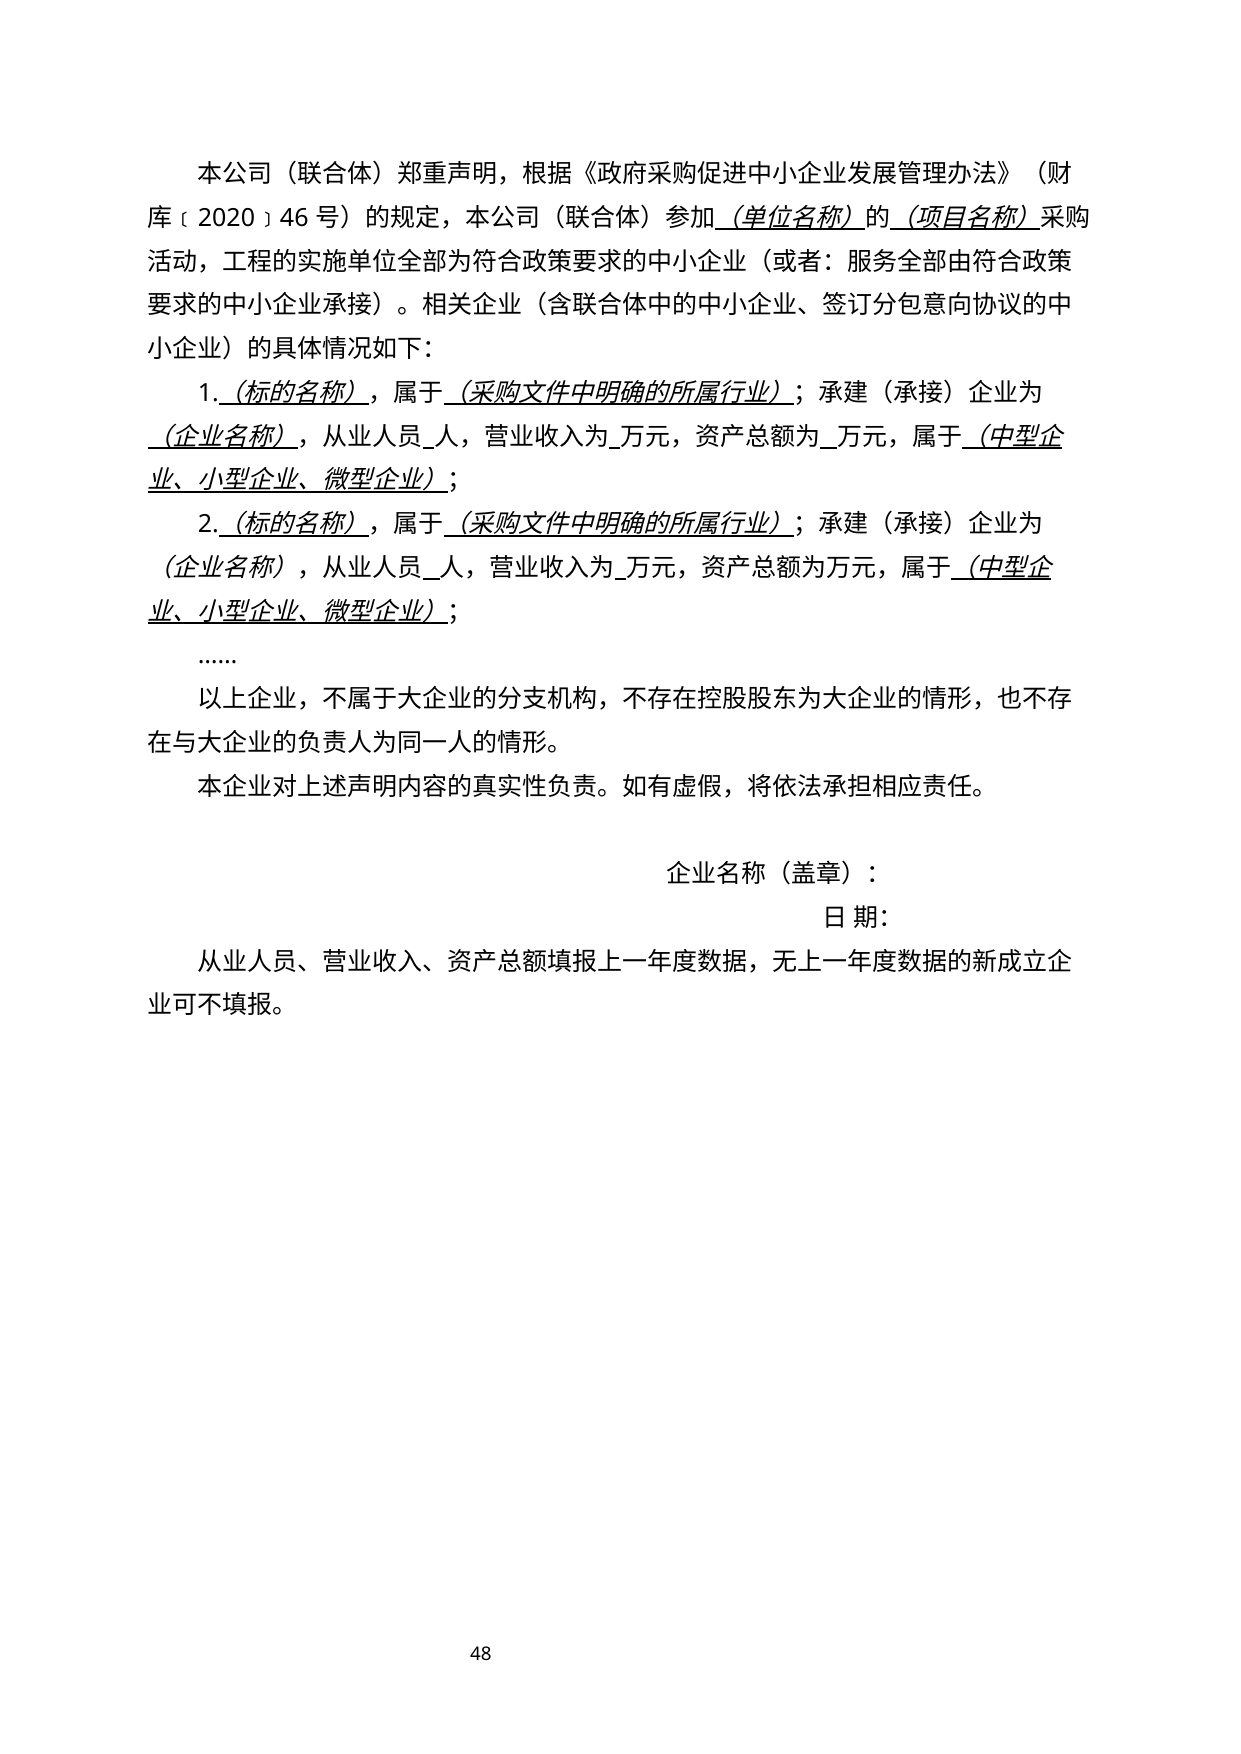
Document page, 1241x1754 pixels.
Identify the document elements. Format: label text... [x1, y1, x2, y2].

text 从业人员、营业收入、资产总额填报上一年度数据，无上一年度数据的新成立企业可不填报。 [148, 935, 1092, 1023]
text 本企业对上述声明内容的真实性负责。如有虚假，将依法承担相应责任。 [148, 760, 1092, 804]
text 企业名称（盖章）： [148, 848, 1092, 891]
text 本公司（联合体）郑重声明，根据《政府采购促进中小企业发展管理办法》（财库﹝2020﹞46 号）的规定，本公司（联合体）参加（单位名称）的（项目名称）采购活动，工程的实施单位全部为符合政策要求的中小企业（或者：服务全部由符合政策要求的中小企业承接）。相关企业（含联合体中的中小企业、签订分包意向协议的中小企业）的具体情况如下： [148, 148, 1092, 366]
text 1.（标的名称），属于（采购文件中明确的所属行业）；承建（承接）企业为（企业名称），从业人员 人，营业收入为 万元，资产总额为 万元，属于（中型企业、小型企业、微型企业）； [148, 366, 1092, 498]
text 以上企业，不属于大企业的分支机构，不存在控股股东为大企业的情形，也不存在与大企业的负责人为同一人的情形。 [148, 673, 1092, 760]
text 日 期： [148, 891, 1092, 935]
text 2.（标的名称），属于（采购文件中明确的所属行业）；承建（承接）企业为（企业名称），从业人员 人，营业收入为 万元，资产总额为万元，属于（中型企业、小型企业、微型企业）； [148, 498, 1092, 629]
text …… [148, 629, 1092, 673]
